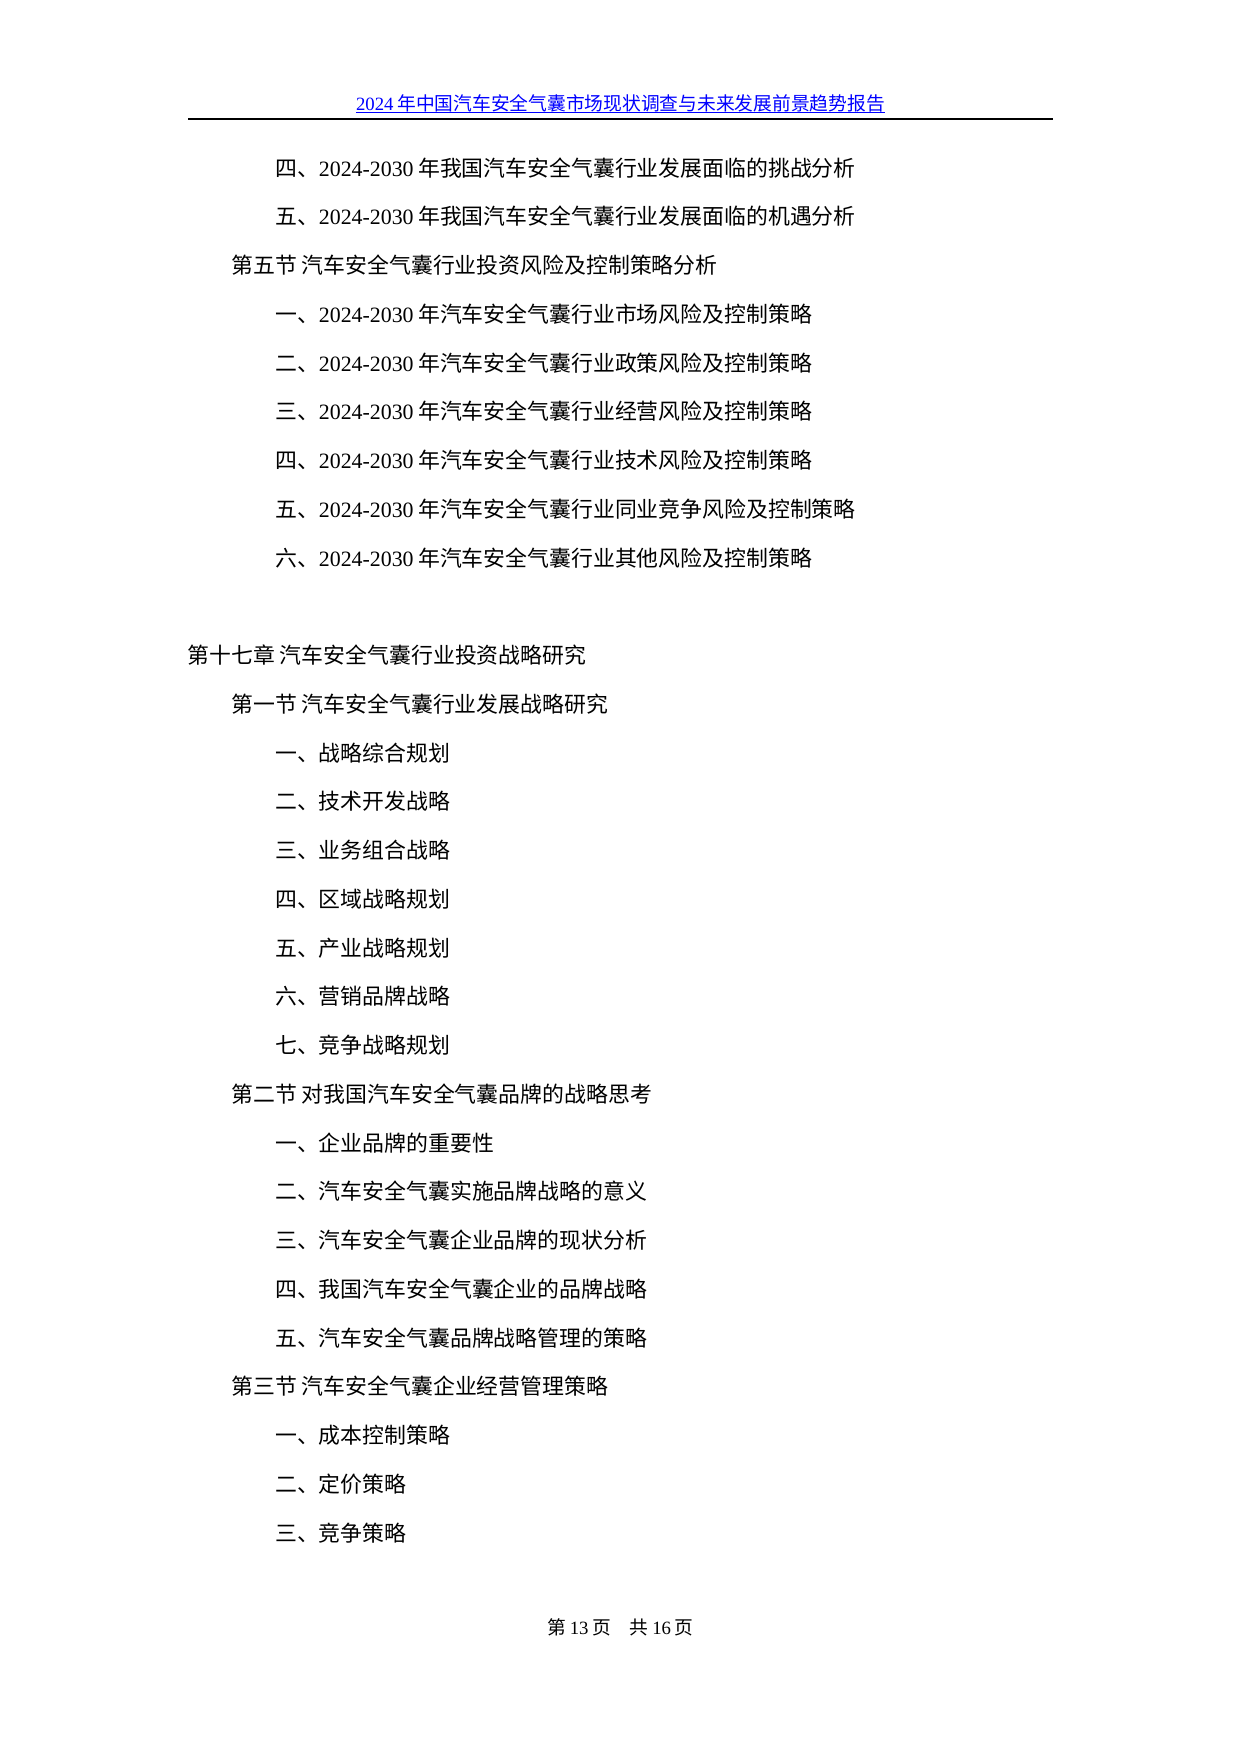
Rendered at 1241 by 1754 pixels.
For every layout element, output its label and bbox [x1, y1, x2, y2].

text [187, 150, 1053, 1548]
